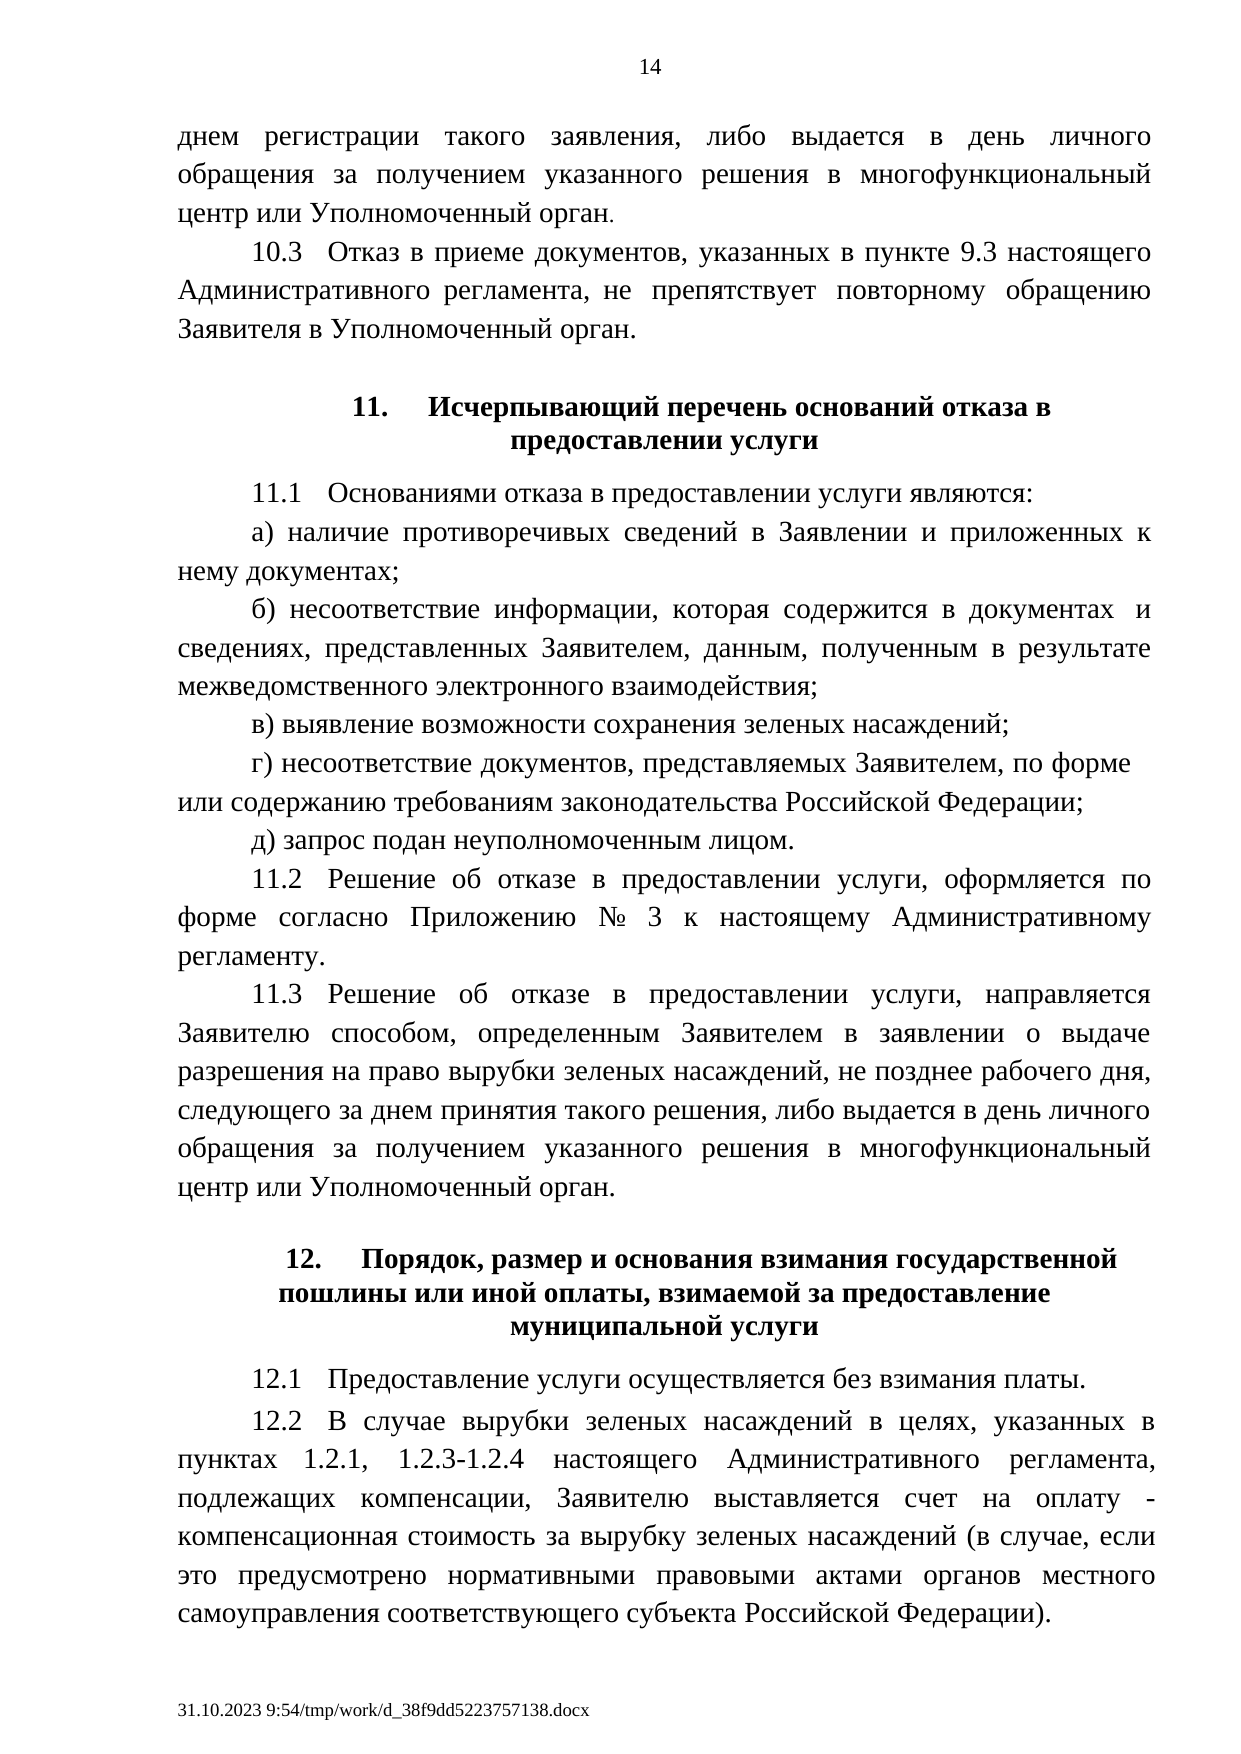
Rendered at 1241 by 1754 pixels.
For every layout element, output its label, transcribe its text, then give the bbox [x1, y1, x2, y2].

list Предоставление услуги осуществляется без взимания платы. [177, 1361, 1152, 1395]
text в) выявление возможности сохранения зеленых насаждений; [177, 707, 1152, 740]
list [177, 118, 1151, 229]
text а) наличие противоречивых сведений в Заявлении и приложенных к нему документах; [177, 514, 1151, 586]
text д) запрос подан неуполномоченным лицом. [177, 822, 1152, 856]
text б) несоответствие информации, которая содержится в документах и сведениях, представленных Заявителем, данным, полученным в результате межведомственного электронного взаимодействия; [177, 591, 1151, 702]
subtitle Исчерпывающий перечень оснований отказа в предоставлении услуги [177, 389, 1152, 456]
list Решение об отказе в предоставлении услуги, направляется Заявителю способом, определенным Заявителем в заявлении о выдаче разрешения на право вырубки зеленых насаждений, не позднее рабочего дня, следующего за днем принятия такого решения, либо выдается в день личного обращения за получением указанного решения в многофункциональный центр или Уполномоченный орган. [177, 976, 1151, 1203]
list Основаниями отказа в предоставлении услуги являются: [177, 476, 1152, 509]
subtitle Порядок, размер и основания взимания государственной пошлины или иной оплаты, взимаемой за предоставление муниципальной услуги [177, 1241, 1151, 1342]
list В случае вырубки зеленых насаждений в целях, указанных в пунктах 1.2.1, 1.2.3-1.2.4 настоящего Административного регламента, подлежащих компенсации, Заявителю выставляется счет на оплату - компенсационная стоимость за вырубку зеленых насаждений (в случае, если это предусмотрено нормативными правовыми актами органов местного самоуправления соответствующего субъекта Российской Федерации). [177, 1403, 1156, 1629]
text г) несоответствие документов, представляемых Заявителем, по форме или содержанию требованиям законодательства Российской Федерации; [177, 745, 1131, 817]
list Решение об отказе в предоставлении услуги, оформляется по форме согласно Приложению № 3 к настоящему Административному регламенту. [177, 861, 1151, 971]
list Отказ в приеме документов, указанных в пункте 9.3 настоящего Административного регламента, не препятствует повторному обращению Заявителя в Уполномоченный орган. [177, 234, 1151, 344]
